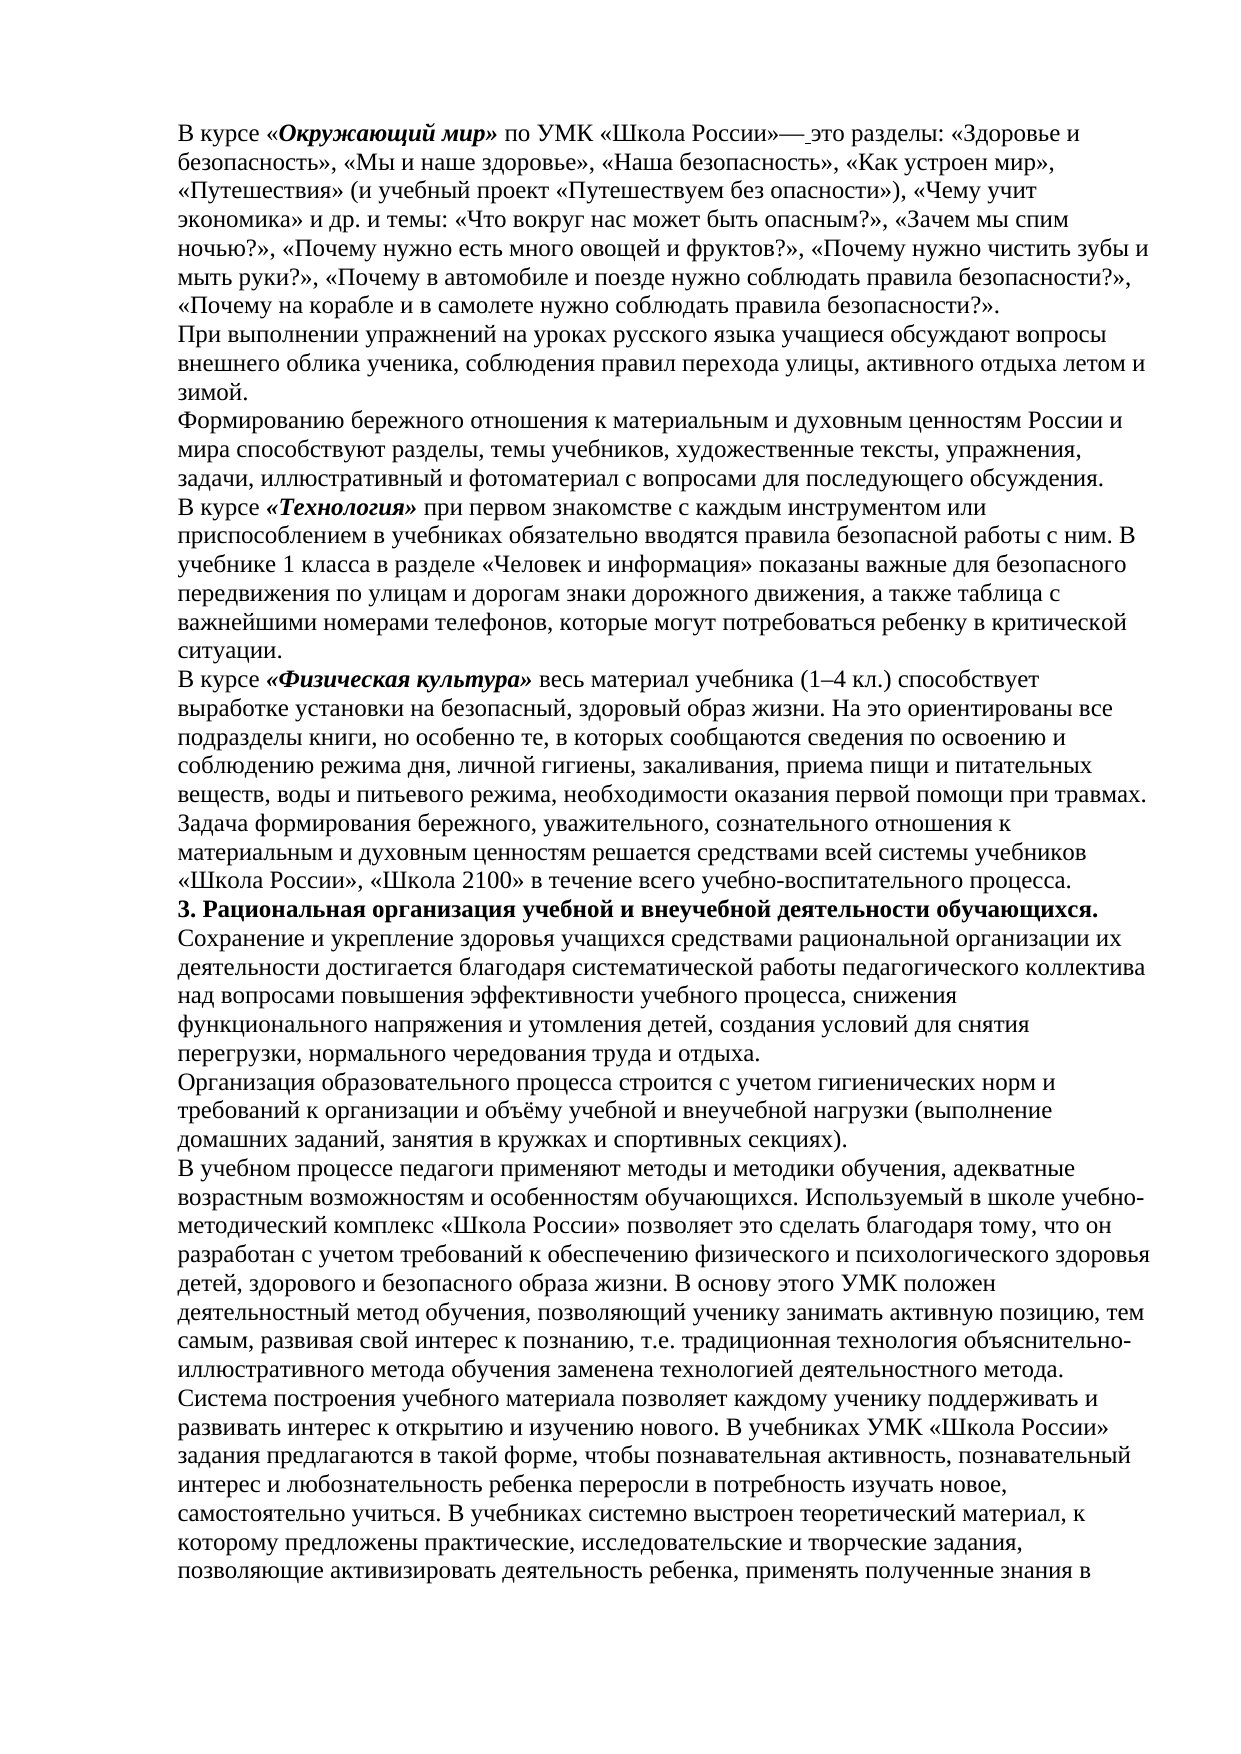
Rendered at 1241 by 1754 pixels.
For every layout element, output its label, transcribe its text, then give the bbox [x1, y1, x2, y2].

text Сохранение и укрепление здоровья учащихся средствами рациональной организации их деятельности достигается благодаря систематической работы педагогического коллектива над вопросами повышения эффективности учебного процесса, снижения функционального напряжения и утомления детей, создания условий для снятия перегрузки, нормального чередования труда и отдыха. [177, 923, 1152, 1067]
text В курсе «Физическая культура» весь материал учебника (1–4 кл.) способствует выработке установки на безопасный, здоровый образ жизни. На это ориентированы все подразделы книги, но особенно те, в которых сообщаются сведения по освоению и соблюдению режима дня, личной гигиены, закаливания, приема пищи и питательных веществ, воды и питьевого режима, необходимости оказания первой помощи при травмах. [177, 664, 1152, 808]
text 3. Рациональная организация учебной и внеучебной деятельности обучающихся. [177, 894, 1152, 923]
text При выполнении упражнений на уроках русского языка учащиеся обсуждают вопросы внешнего облика ученика, соблюдения правил перехода улицы, активного отдыха летом и зимой. [177, 319, 1152, 406]
text В курсе «Технология» при первом знакомстве с каждым инструментом или приспособлением в учебниках обязательно вводятся правила безопасной работы с ним. В учебнике 1 класса в разделе «Человек и информация» показаны важные для безопасного передвижения по улицам и дорогам знаки дорожного движения, а также таблица с важнейшими номерами телефонов, которые могут потребоваться ребенку в критической ситуации. [177, 492, 1152, 664]
text Организация образовательного процесса строится с учетом гигиенических норм и требований к организации и объёму учебной и внеучебной нагрузки (выполнение домашних заданий, занятия в кружках и спортивных секциях). [177, 1067, 1152, 1153]
text В курсе «Окружающий мир» по УМК «Школа России»— это разделы: «Здоровье и безопасность», «Мы и наше здоровье», «Наша безопасность», «Как устроен мир», «Путешествия» (и учебный проект «Путешествуем без опасности»), «Чему учит экономика» и др. и темы: «Что вокруг нас может быть опасным?», «Зачем мы спим ночью?», «Почему нужно есть много овощей и фруктов?», «Почему нужно чистить зубы и мыть руки?», «Почему в автомобиле и поезде нужно соблюдать правила безопасности?», «Почему на корабле и в самолете нужно соблюдать правила безопасности?». [177, 118, 1152, 319]
text Формированию бережного отношения к материальным и духовным ценностям России и мира способствуют разделы, темы учебников, художественные тексты, упражнения, задачи, иллюстративный и фотоматериал с вопросами для последующего обсуждения. [177, 406, 1152, 492]
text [177, 1153, 1152, 1584]
text Задача формирования бережного, уважительного, сознательного отношения к материальным и духовным ценностям решается средствами всей системы учебников «Школа России», «Школа 2100» в течение всего учебно-воспитательного процесса. [177, 808, 1152, 894]
